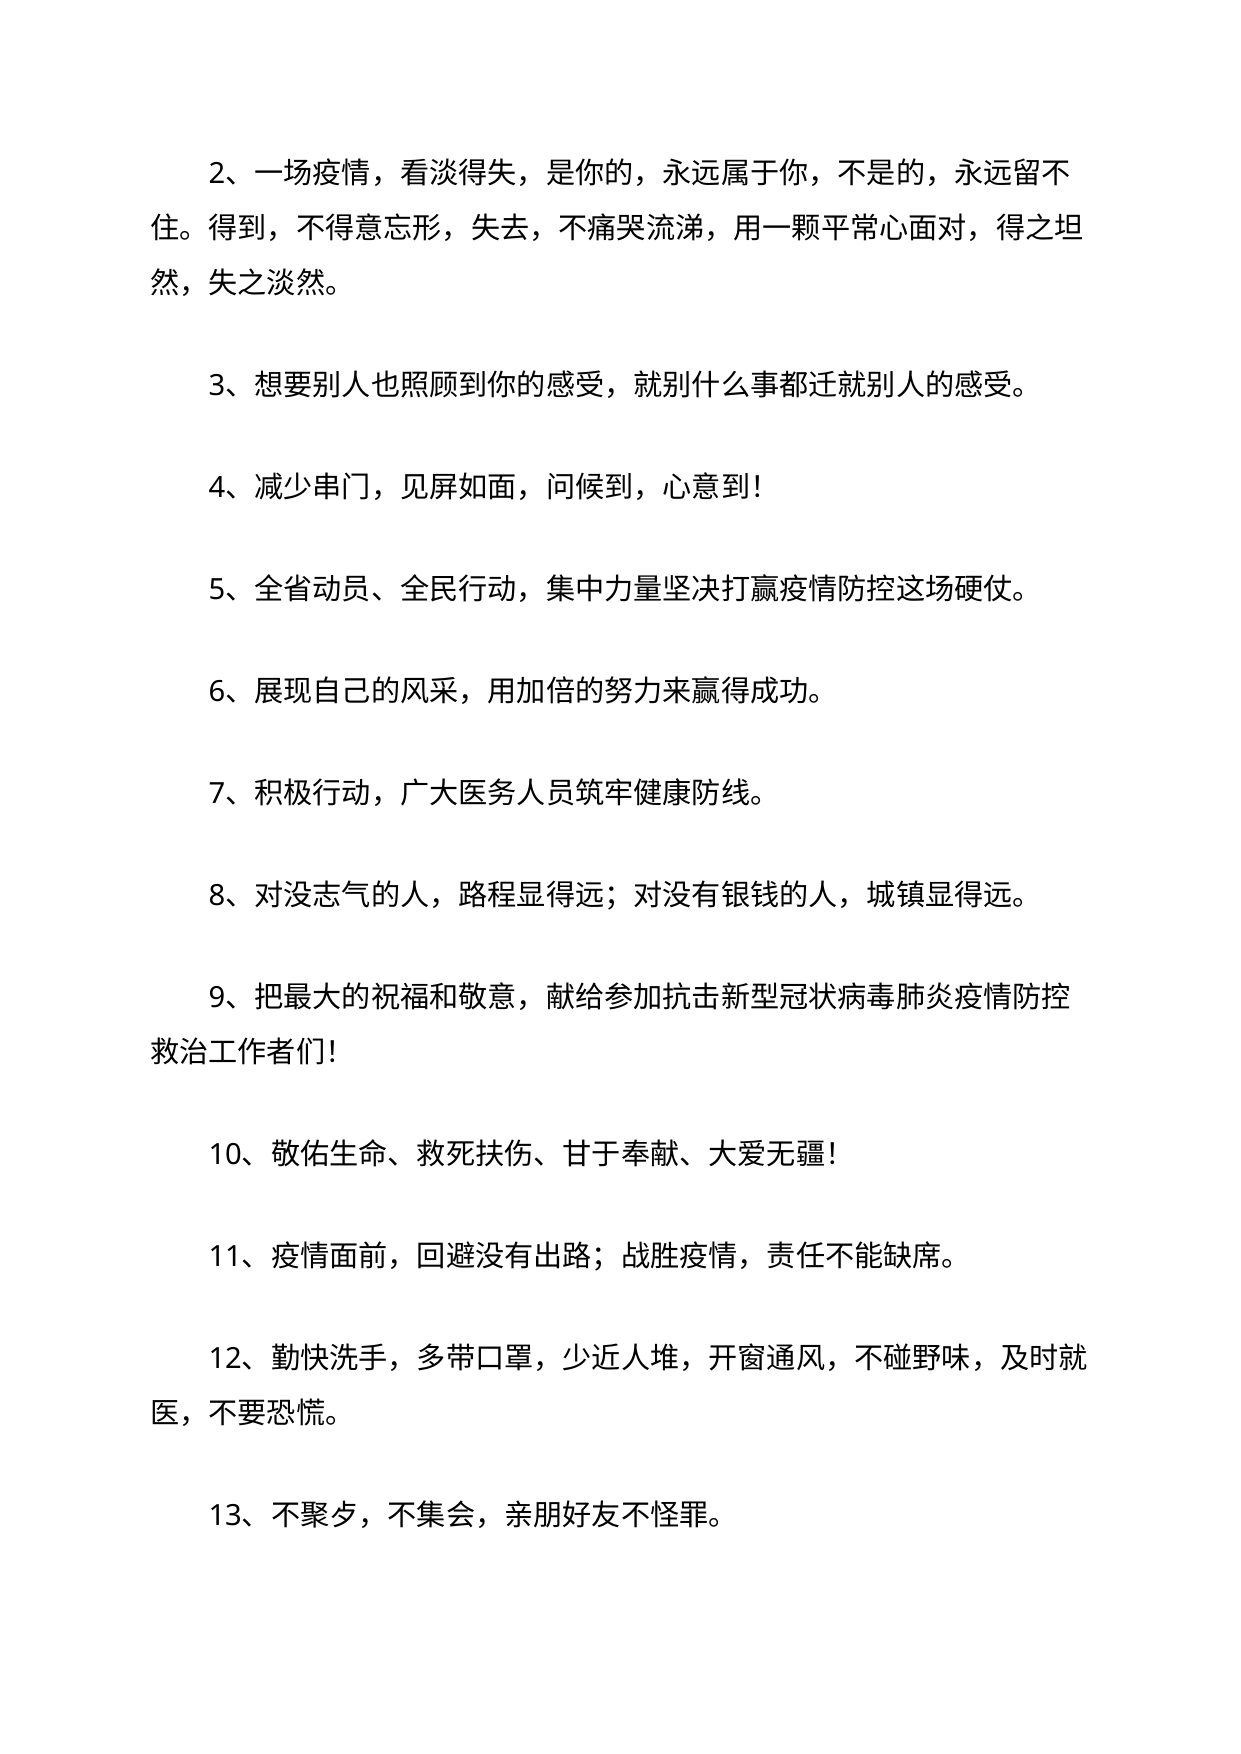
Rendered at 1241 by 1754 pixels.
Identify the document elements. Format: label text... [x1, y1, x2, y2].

text 12、勤快洗手，多带口罩，少近人堆，开窗通风，不碰野味，及时就医，不要恐慌。 [150, 1334, 1090, 1432]
text 7、积极行动，广大医务人员筑牢健康防线。 [150, 769, 1090, 812]
text 13、不聚歺，不集会，亲朋好友不怪罪。 [150, 1491, 1090, 1533]
text 9、把最大的祝福和敬意，献给参加抗击新型冠状病毒肺炎疫情防控救治工作者们！ [150, 973, 1090, 1071]
text 11、疫情面前，回避没有出路；战胜疫情，责任不能缺席。 [150, 1232, 1090, 1275]
text 6、展现自己的风采，用加倍的努力来赢得成功。 [150, 668, 1090, 710]
text 3、想要别人也照顾到你的感受，就别什么事都迁就别人的感受。 [150, 362, 1090, 404]
text 8、对没志气的人，路程显得远；对没有银钱的人，城镇显得远。 [150, 872, 1090, 914]
text 5、全省动员、全民行动，集中力量坚决打赢疫情防控这场硬仗。 [150, 566, 1090, 608]
text 10、敬佑生命、救死扶伤、甘于奉献、大爱无疆！ [150, 1130, 1090, 1173]
text 2、一场疫情，看淡得失，是你的，永远属于你，不是的，永远留不住。得到，不得意忘形，失去，不痛哭流涕，用一颗平常心面对，得之坦然，失之淡然。 [150, 150, 1090, 302]
text 4、减少串门，见屏如面，问候到，心意到！ [150, 464, 1090, 506]
